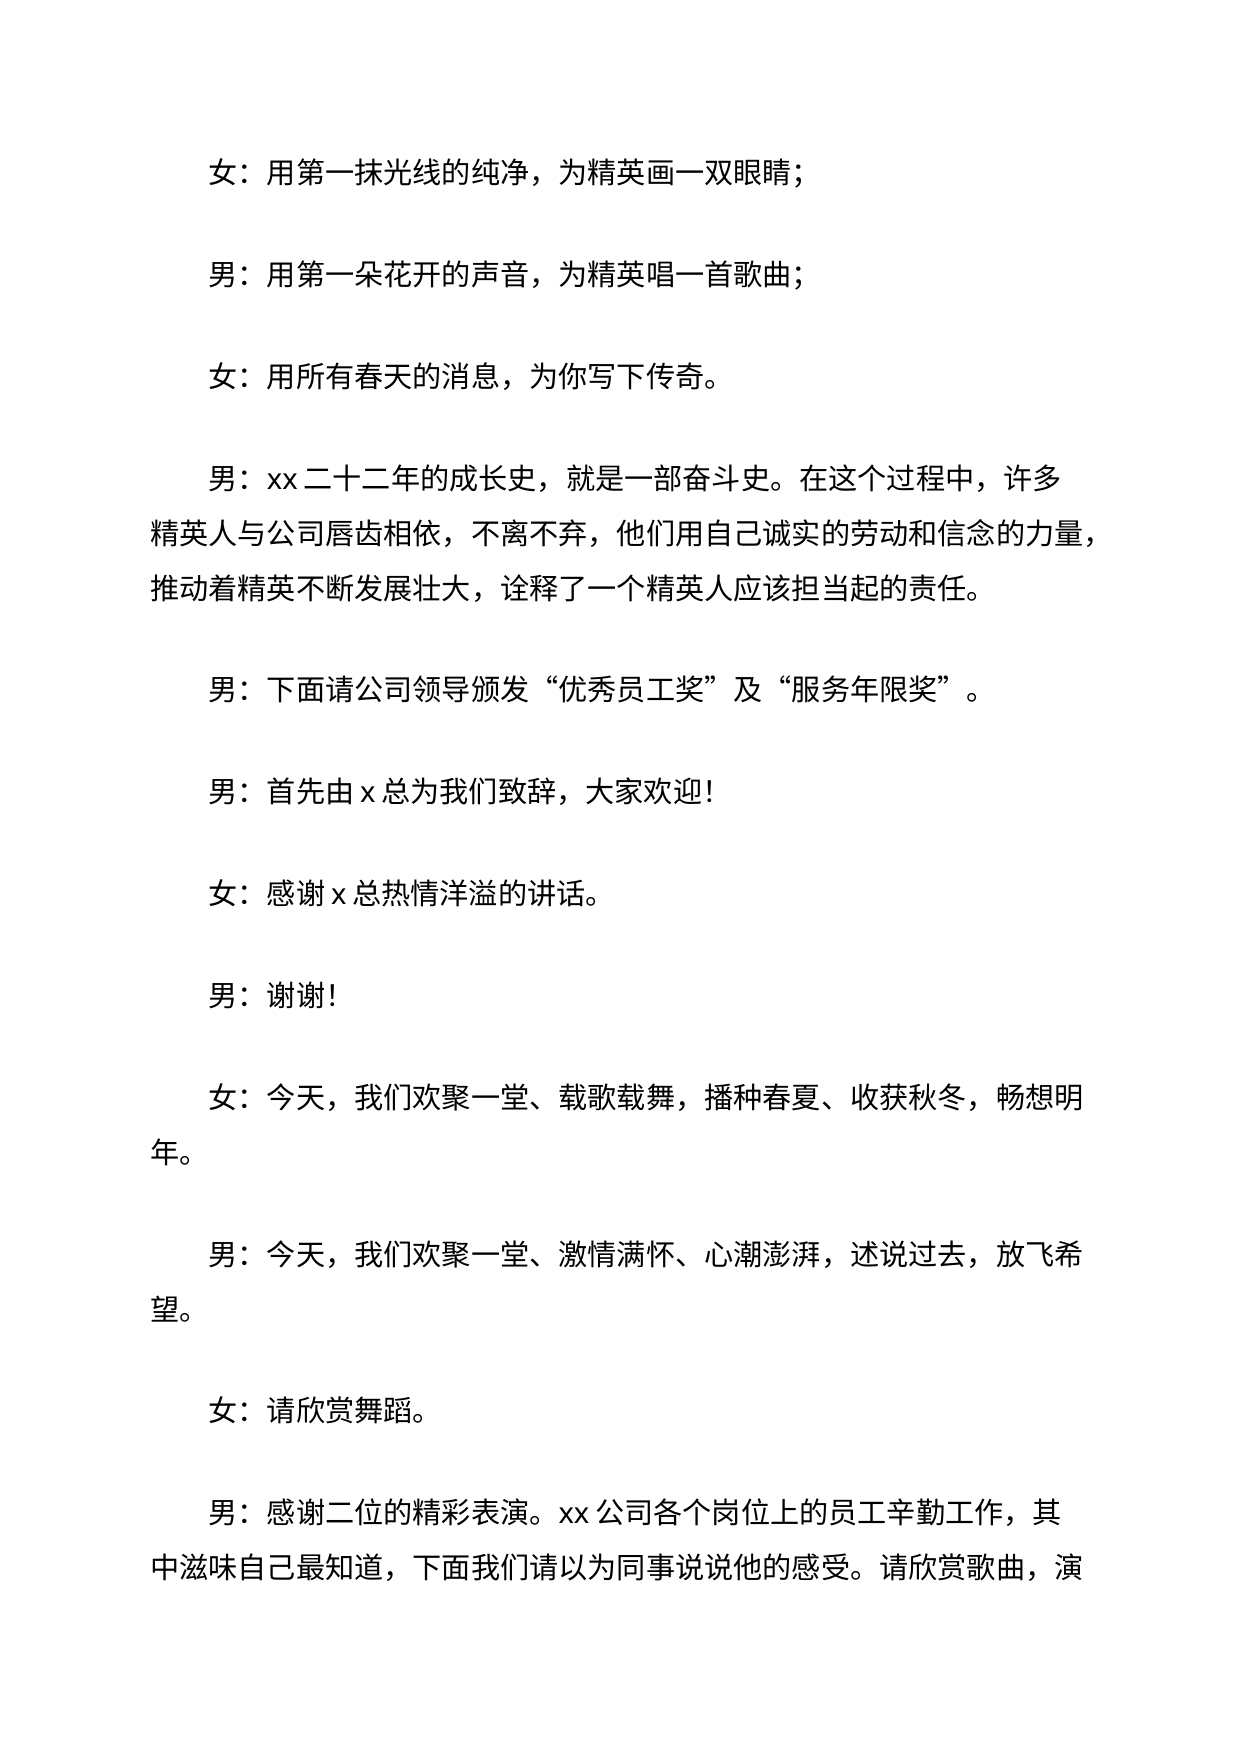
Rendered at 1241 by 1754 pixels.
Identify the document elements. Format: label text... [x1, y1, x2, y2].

text 女：今天，我们欢聚一堂、载歌载舞，播种春夏、收获秋冬，畅想明年。 [150, 1074, 1090, 1172]
text 男：今天，我们欢聚一堂、激情满怀、心潮澎湃，述说过去，放飞希望。 [150, 1231, 1090, 1328]
text 男：用第一朵花开的声音，为精英唱一首歌曲； [150, 252, 1090, 294]
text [150, 1489, 1090, 1587]
text 女：用第一抹光线的纯净，为精英画一双眼睛； [150, 150, 1090, 192]
text 男：谢谢！ [150, 973, 1090, 1015]
text 男：首先由x总为我们致辞，大家欢迎！ [150, 769, 1090, 811]
text 女：请欣赏舞蹈。 [150, 1388, 1090, 1430]
text 男：xx二十二年的成长史，就是一部奋斗史。在这个过程中，许多精英人与公司唇齿相依，不离不弃，他们用自己诚实的劳动和信念的力量，推动着精英不断发展壮大，诠释了一个精英人应该担当起的责任。 [150, 455, 1090, 607]
text 男：下面请公司领导颁发“优秀员工奖”及“服务年限奖”。 [150, 667, 1090, 709]
text 女：感谢x总热情洋溢的讲话。 [150, 871, 1090, 913]
text 女：用所有春天的消息，为你写下传奇。 [150, 353, 1090, 396]
